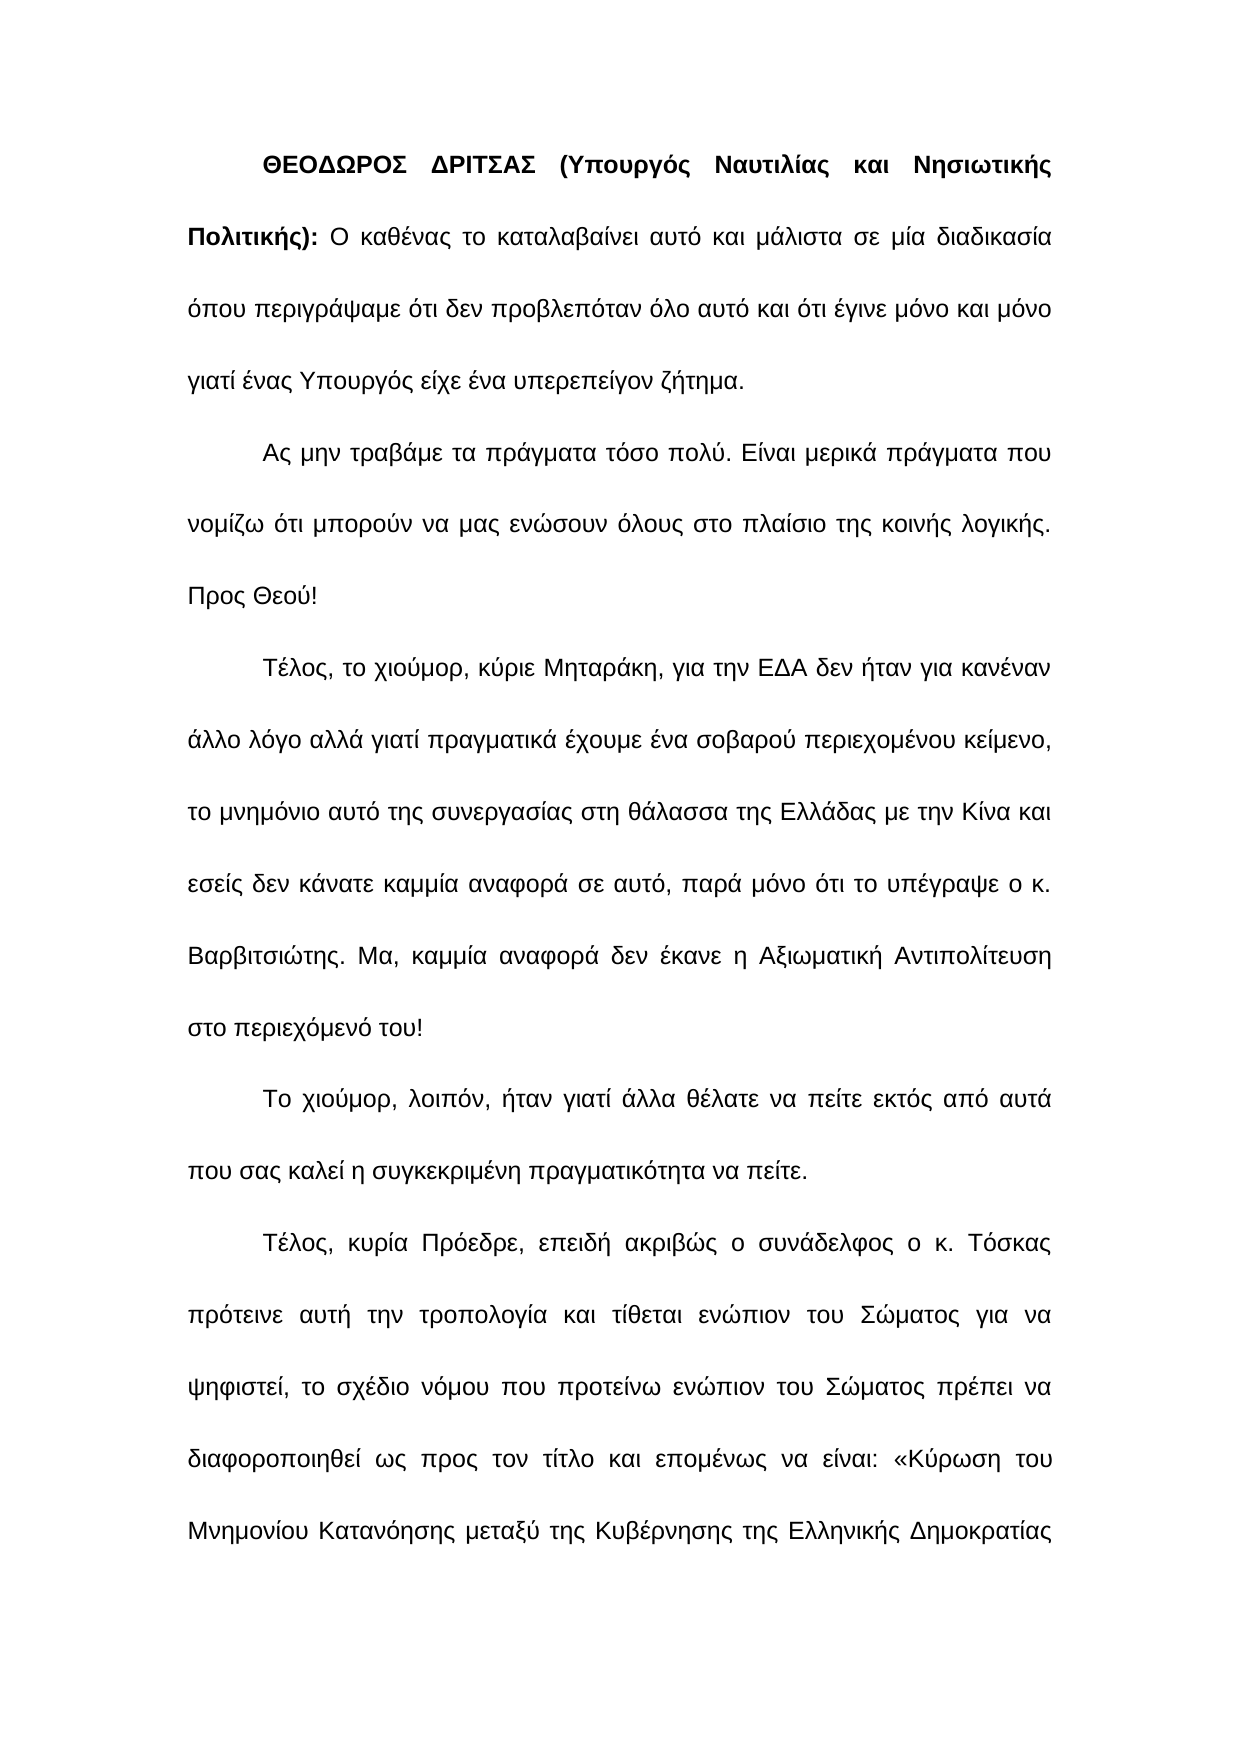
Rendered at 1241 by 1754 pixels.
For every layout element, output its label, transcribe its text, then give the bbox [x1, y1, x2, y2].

text Το χιούμορ, λοιπόν, ήταν γιατί άλλα θέλατε να πείτε εκτός από αυτά που σας καλεί η συγκεκριμένη πραγματικότητα να πείτε. [187, 1084, 1053, 1185]
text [187, 1228, 1053, 1544]
text Τέλος, το χιούμορ, κύριε Μηταράκη, για την ΕΔΑ δεν ήταν για κανέναν άλλο λόγο αλλά γιατί πραγματικά έχουμε ένα σοβαρού περιεχομένου κείμενο, το μνημόνιο αυτό της συνεργασίας στη θάλασσα της Ελλάδας με την Κίνα και εσείς δεν κάνατε καμμία αναφορά σε αυτό, παρά μόνο ότι το υπέγραψε ο κ. Βαρβιτσιώτης. Μα, καμμία αναφορά δεν έκανε η Αξιωματική Αντιπολίτευση στο περιεχόμενό του! [187, 653, 1053, 1041]
text ΘΕΟΔΩΡΟΣ ΔΡΙΤΣΑΣ (Υπουργός Ναυτιλίας και Νησιωτικής Πολιτικής): Ο καθένας το καταλαβαίνει αυτό και μάλιστα σε μία διαδικασία όπου περιγράψαμε ότι δεν προβλεπόταν όλο αυτό και ότι έγινε μόνο και μόνο γιατί ένας Υπουργός είχε ένα υπερεπείγον ζήτημα. [187, 150, 1053, 394]
text Ας μην τραβάμε τα πράγματα τόσο πολύ. Είναι μερικά πράγματα που νομίζω ότι μπορούν να μας ενώσουν όλους στο πλαίσιο της κοινής λογικής. Προς Θεού! [187, 437, 1053, 610]
